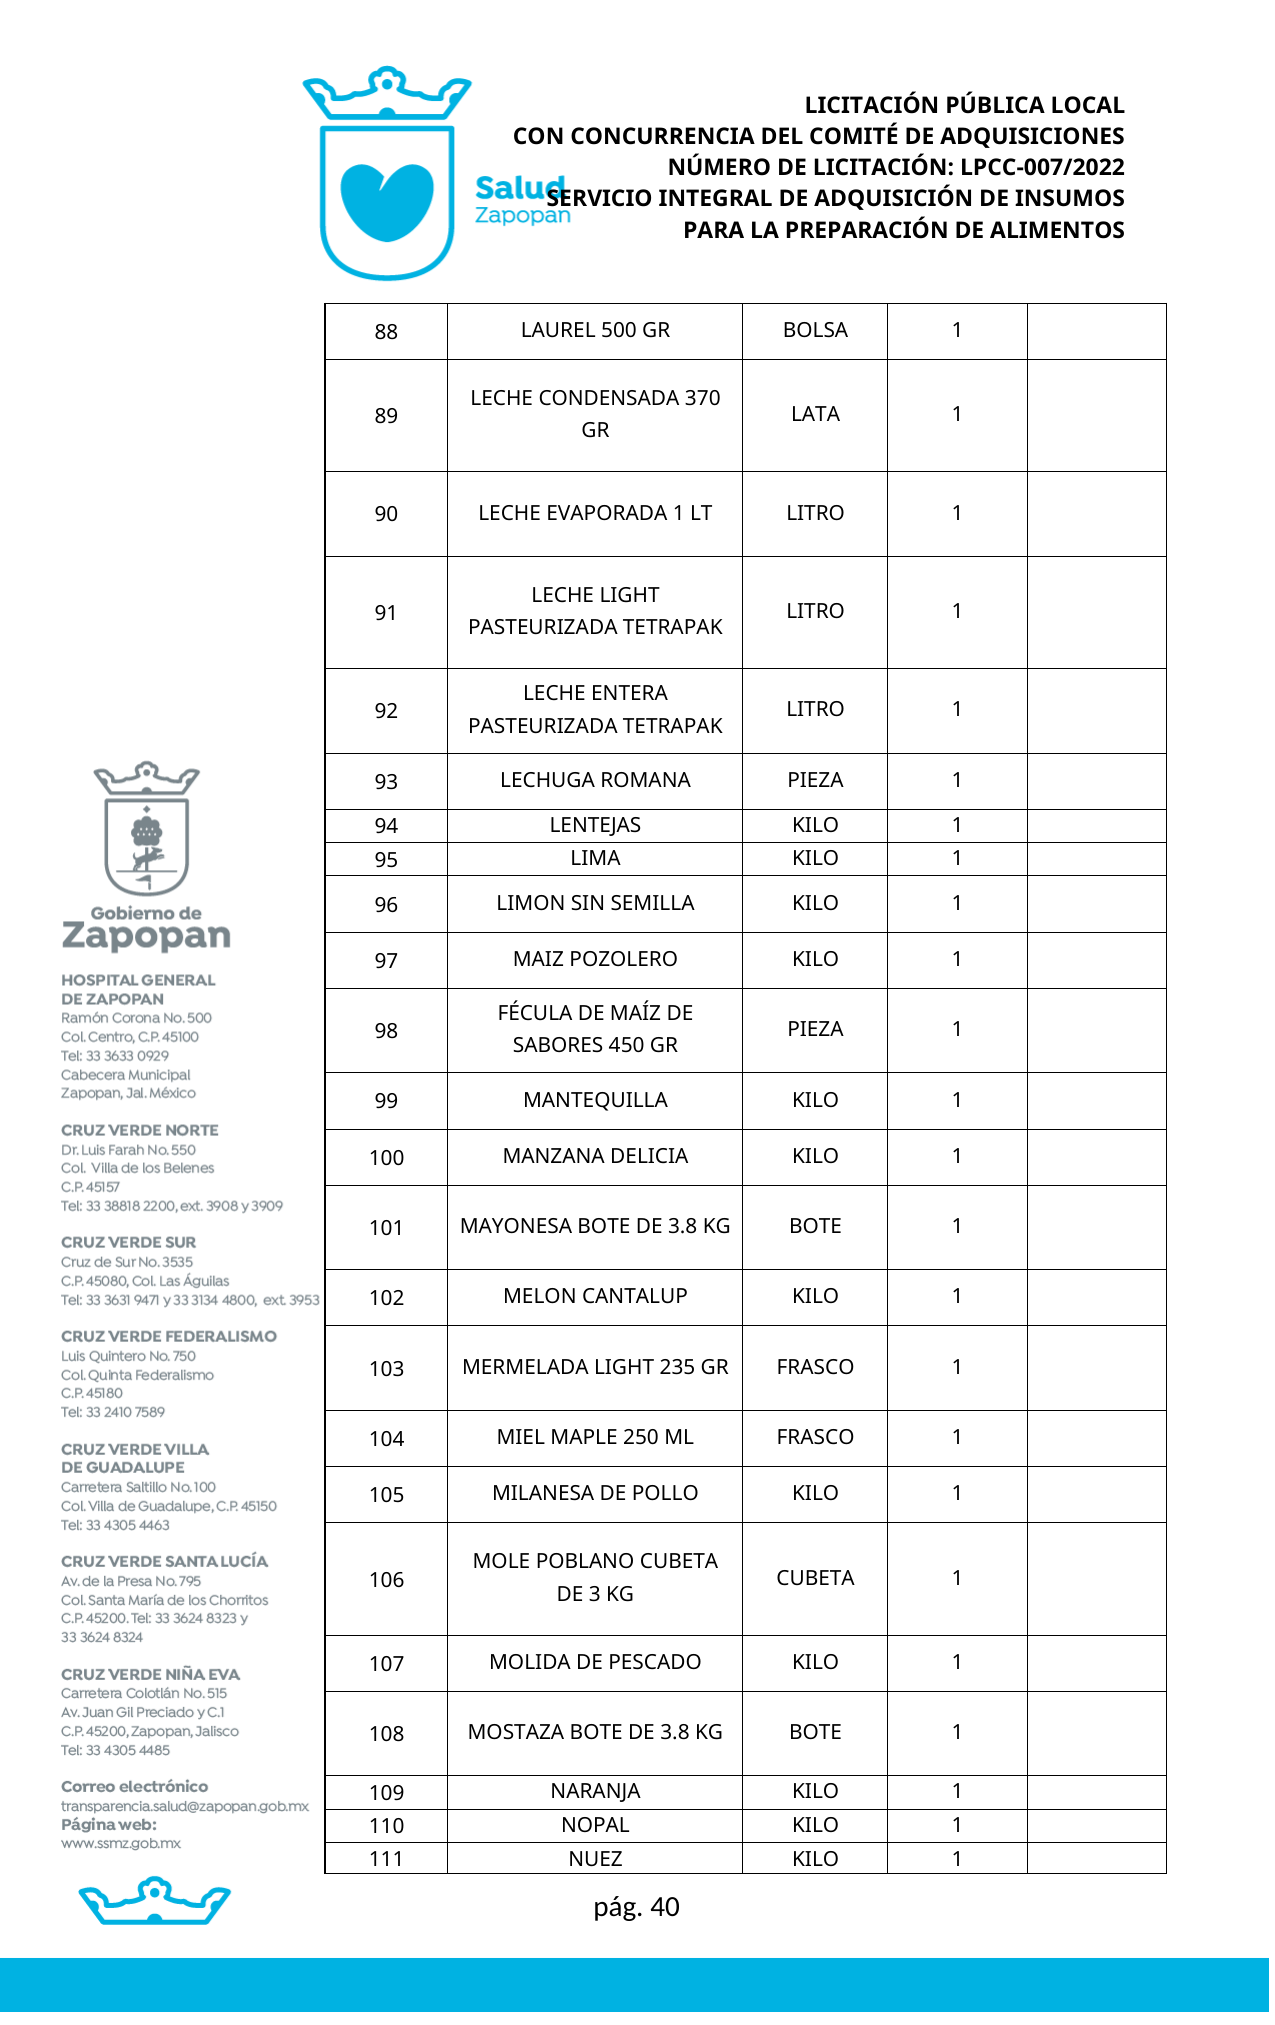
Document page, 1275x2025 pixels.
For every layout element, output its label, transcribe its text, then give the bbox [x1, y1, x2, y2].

table_cell LATA [743, 360, 887, 471]
table_cell [1028, 1843, 1166, 1873]
table_cell LAUREL 500 GR [448, 304, 742, 359]
table_cell MAYONESA BOTE DE 3.8 KG [448, 1186, 742, 1269]
table_cell 93 [326, 754, 447, 809]
table_cell 1 [888, 754, 1027, 809]
table_cell 1 [888, 933, 1027, 988]
table_cell MANTEQUILLA [448, 1073, 742, 1128]
table_cell 1 [888, 1073, 1027, 1128]
table_cell [1028, 1270, 1166, 1325]
table_cell MOLE POBLANO CUBETA DE 3 KG [448, 1523, 742, 1635]
table_cell 1 [888, 1186, 1027, 1269]
table_cell KILO [743, 843, 887, 875]
table_cell [1028, 989, 1166, 1072]
table_cell 102 [326, 1270, 447, 1325]
table_cell BOTE [743, 1692, 887, 1775]
table_cell 92 [326, 669, 447, 752]
table_cell [1028, 557, 1166, 668]
table_cell 108 [326, 1692, 447, 1775]
table_cell KILO [743, 1810, 887, 1842]
table_cell LECHE LIGHT PASTEURIZADA TETRAPAK [448, 557, 742, 668]
table_cell [1028, 1810, 1166, 1842]
table_cell KILO [743, 1130, 887, 1185]
table_cell [1028, 669, 1166, 752]
table_cell 105 [326, 1467, 447, 1522]
table_cell 1 [888, 472, 1027, 556]
table_cell LECHUGA ROMANA [448, 754, 742, 809]
table_cell 103 [326, 1326, 447, 1410]
table_cell PIEZA [743, 989, 887, 1072]
table_cell LENTEJAS [448, 810, 742, 842]
table_cell PIEZA [743, 754, 887, 809]
table_cell [1028, 1130, 1166, 1185]
table_cell LITRO [743, 669, 887, 752]
table_cell [1028, 843, 1166, 875]
table_cell 95 [326, 843, 447, 875]
table_cell LIMON SIN SEMILLA [448, 876, 742, 932]
table_cell [1028, 1326, 1166, 1410]
table_cell [1028, 360, 1166, 471]
table_cell 106 [326, 1523, 447, 1635]
table_cell KILO [743, 1776, 887, 1809]
table_cell [1028, 876, 1166, 932]
table_cell MOLIDA DE PESCADO [448, 1636, 742, 1691]
table_cell LIMA [448, 843, 742, 875]
table_cell 1 [888, 304, 1027, 359]
table_cell KILO [743, 810, 887, 842]
table_cell MOSTAZA BOTE DE 3.8 KG [448, 1692, 742, 1775]
table_cell KILO [743, 1636, 887, 1691]
table_cell MIEL MAPLE 250 ML [448, 1411, 742, 1466]
table_cell 1 [888, 1467, 1027, 1522]
table_cell 1 [888, 1411, 1027, 1466]
table_cell NOPAL [448, 1810, 742, 1842]
table_cell 1 [888, 360, 1027, 471]
table_cell 1 [888, 669, 1027, 752]
table_cell KILO [743, 1270, 887, 1325]
table_cell 101 [326, 1186, 447, 1269]
table_cell [1028, 933, 1166, 988]
table_cell MELON CANTALUP [448, 1270, 742, 1325]
table_cell 1 [888, 1270, 1027, 1325]
table_cell 1 [888, 557, 1027, 668]
table_cell [1028, 754, 1166, 809]
table_cell MERMELADA LIGHT 235 GR [448, 1326, 742, 1410]
table_cell NARANJA [448, 1776, 742, 1809]
table_cell 107 [326, 1636, 447, 1691]
table_cell LECHE ENTERA PASTEURIZADA TETRAPAK [448, 669, 742, 752]
table_cell 1 [888, 1130, 1027, 1185]
table_cell 1 [888, 1843, 1027, 1873]
table_cell 1 [888, 810, 1027, 842]
table_cell [1028, 1467, 1166, 1522]
table_cell 88 [326, 304, 447, 359]
table_cell [1028, 472, 1166, 556]
table_cell 91 [326, 557, 447, 668]
table_cell KILO [743, 1843, 887, 1873]
table_cell [1028, 810, 1166, 842]
table_cell MILANESA DE POLLO [448, 1467, 742, 1522]
table_cell 96 [326, 876, 447, 932]
table_cell 99 [326, 1073, 447, 1128]
table_cell KILO [743, 933, 887, 988]
table_cell 97 [326, 933, 447, 988]
table_cell [1028, 1073, 1166, 1128]
table_cell 109 [326, 1776, 447, 1809]
table_cell FRASCO [743, 1411, 887, 1466]
table_cell [1028, 1692, 1166, 1775]
table_cell NUEZ [448, 1843, 742, 1873]
table_cell LECHE EVAPORADA 1 LT [448, 472, 742, 556]
table_cell BOLSA [743, 304, 887, 359]
table_cell FRASCO [743, 1326, 887, 1410]
table_cell [1028, 1411, 1166, 1466]
table_cell MANZANA DELICIA [448, 1130, 742, 1185]
table_cell 110 [326, 1810, 447, 1842]
table_cell LECHE CONDENSADA 370 GR [448, 360, 742, 471]
table_cell KILO [743, 1073, 887, 1128]
picture [0, 0, 1269, 1957]
table_cell 100 [326, 1130, 447, 1185]
table_cell [1028, 304, 1166, 359]
table_cell KILO [743, 876, 887, 932]
table_cell MAIZ POZOLERO [448, 933, 742, 988]
table_cell 1 [888, 876, 1027, 932]
table_cell 1 [888, 1692, 1027, 1775]
table_cell 94 [326, 810, 447, 842]
table_cell 1 [888, 1326, 1027, 1410]
table_cell LITRO [743, 472, 887, 556]
table_cell 1 [888, 1776, 1027, 1809]
table_cell [1028, 1776, 1166, 1809]
table_cell 1 [888, 989, 1027, 1072]
table_cell 90 [326, 472, 447, 556]
table_cell KILO [743, 1467, 887, 1522]
table_cell 111 [326, 1843, 447, 1873]
table_cell CUBETA [743, 1523, 887, 1635]
table_cell 89 [326, 360, 447, 471]
table_cell 1 [888, 1523, 1027, 1635]
table_cell 1 [888, 843, 1027, 875]
table_cell 1 [888, 1810, 1027, 1842]
table_cell 98 [326, 989, 447, 1072]
table_cell 1 [888, 1636, 1027, 1691]
table_cell [1028, 1186, 1166, 1269]
table_cell [1028, 1636, 1166, 1691]
table_cell 104 [326, 1411, 447, 1466]
table_cell FÉCULA DE MAÍZ DE SABORES 450 GR [448, 989, 742, 1072]
table_cell [1028, 1523, 1166, 1635]
table_cell BOTE [743, 1186, 887, 1269]
table_cell LITRO [743, 557, 887, 668]
